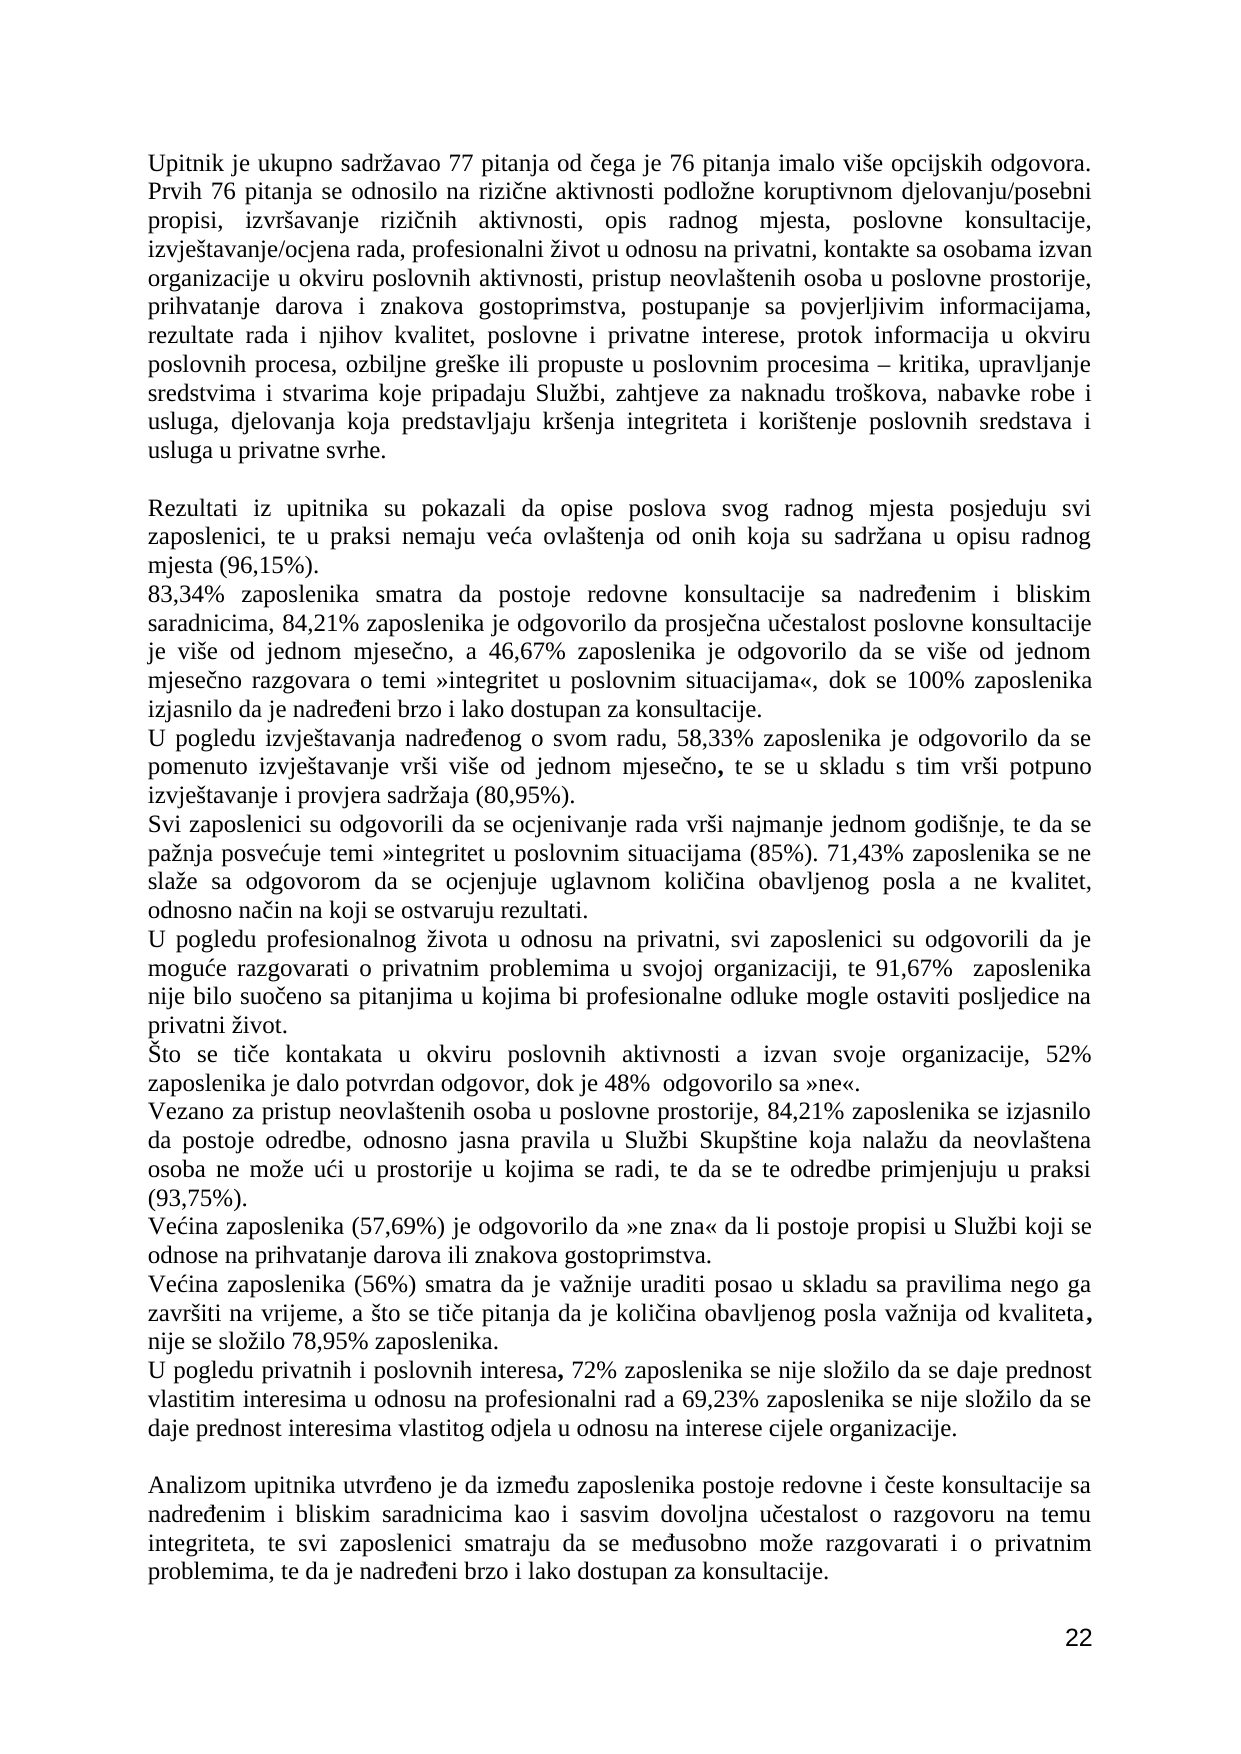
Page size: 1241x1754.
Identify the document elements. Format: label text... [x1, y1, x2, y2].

text U pogledu profesionalnog života u odnosu na privatni, svi zaposlenici su odgovorili da je moguće razgovarati o privatnim problemima u svojoj organizaciji, te 91,67% zaposlenika nije bilo suočeno sa pitanjima u kojima bi profesionalne odluke mogle ostaviti posljedice na privatni život. [148, 924, 1092, 1039]
text Većina zaposlenika (56%) smatra da je važnije uraditi posao u skladu sa pravilima nego ga završiti na vrijeme, a što se tiče pitanja da je količina obavljenog posla važnija od kvaliteta, nije se složilo 78,95% zaposlenika. [148, 1269, 1092, 1355]
text Analizom upitnika utvrđeno je da između zaposlenika postoje redovne i česte konsultacije sa nadređenim i bliskim saradnicima kao i sasvim dovoljna učestalost o razgovoru na temu integriteta, te svi zaposlenici smatraju da se međusobno može razgovarati i o privatnim problemima, te da je nadređeni brzo i lako dostupan za konsultacije. [148, 1470, 1092, 1585]
text Svi zaposlenici su odgovorili da se ocjenivanje rada vrši najmanje jednom godišnje, te da se pažnja posvećuje temi »integritet u poslovnim situacijama (85%). 71,43% zaposlenika se ne slaže sa odgovorom da se ocjenjuje uglavnom količina obavljenog posla a ne kvalitet, odnosno način na koji se ostvaruju rezultati. [148, 809, 1092, 924]
text Većina zaposlenika (57,69%) je odgovorilo da »ne zna« da li postoje propisi u Službi koji se odnose na prihvatanje darova ili znakova gostoprimstva. [148, 1211, 1092, 1269]
text U pogledu izvještavanja nadređenog o svom radu, 58,33% zaposlenika je odgovorilo da se pomenuto izvještavanje vrši više od jednom mjesečno, te se u skladu s tim vrši potpuno izvještavanje i provjera sadržaja (80,95%). [148, 723, 1092, 809]
text Vezano za pristup neovlaštenih osoba u poslovne prostorije, 84,21% zaposlenika se izjasnilo da postoje odredbe, odnosno jasna pravila u Službi Skupštine koja nalažu da neovlaštena osoba ne može ući u prostorije u kojima se radi, te da se te odredbe primjenjuju u praksi (93,75%). [148, 1096, 1092, 1211]
text 83,34% zaposlenika smatra da postoje redovne konsultacije sa nadređenim i bliskim saradnicima, 84,21% zaposlenika je odgovorilo da prosječna učestalost poslovne konsultacije je više od jednom mjesečno, a 46,67% zaposlenika je odgovorilo da se više od jednom mjesečno razgovara o temi »integritet u poslovnim situacijama«, dok se 100% zaposlenika izjasnilo da je nadređeni brzo i lako dostupan za konsultacije. [148, 579, 1092, 723]
text Rezultati iz upitnika su pokazali da opise poslova svog radnog mjesta posjeduju svi zaposlenici, te u praksi nemaju veća ovlaštenja od onih koja su sadržana u opisu radnog mjesta (96,15%). [148, 493, 1092, 579]
text U pogledu privatnih i poslovnih interesa, 72% zaposlenika se nije složilo da se daje prednost vlastitim interesima u odnosu na profesionalni rad a 69,23% zaposlenika se nije složilo da se daje prednost interesima vlastitog odjela u odnosu na interese cijele organizacije. [148, 1355, 1092, 1441]
text Što se tiče kontakata u okviru poslovnih aktivnosti a izvan svoje organizacije, 52% zaposlenika je dalo potvrdan odgovor, dok je 48% odgovorilo sa »ne«. [148, 1039, 1092, 1096]
text Upitnik je ukupno sadržavao 77 pitanja od čega je 76 pitanja imalo više opcijskih odgovora. Prvih 76 pitanja se odnosilo na rizične aktivnosti podložne koruptivnom djelovanju/posebni propisi, izvršavanje rizičnih aktivnosti, opis radnog mjesta, poslovne konsultacije, izvještavanje/ocjena rada, profesionalni život u odnosu na privatni, kontakte sa osobama izvan organizacije u okviru poslovnih aktivnosti, pristup neovlaštenih osoba u poslovne prostorije, prihvatanje darova i znakova gostoprimstva, postupanje sa povjerljivim informacijama, rezultate rada i njihov kvalitet, poslovne i privatne interese, protok informacija u okviru poslovnih procesa, ozbiljne greške ili propuste u poslovnim procesima – kritika, upravljanje sredstvima i stvarima koje pripadaju Službi, zahtjeve za naknadu troškova, nabavke robe i usluga, djelovanja koja predstavljaju kršenja integriteta i korištenje poslovnih sredstava i usluga u privatne svrhe. [148, 148, 1092, 464]
